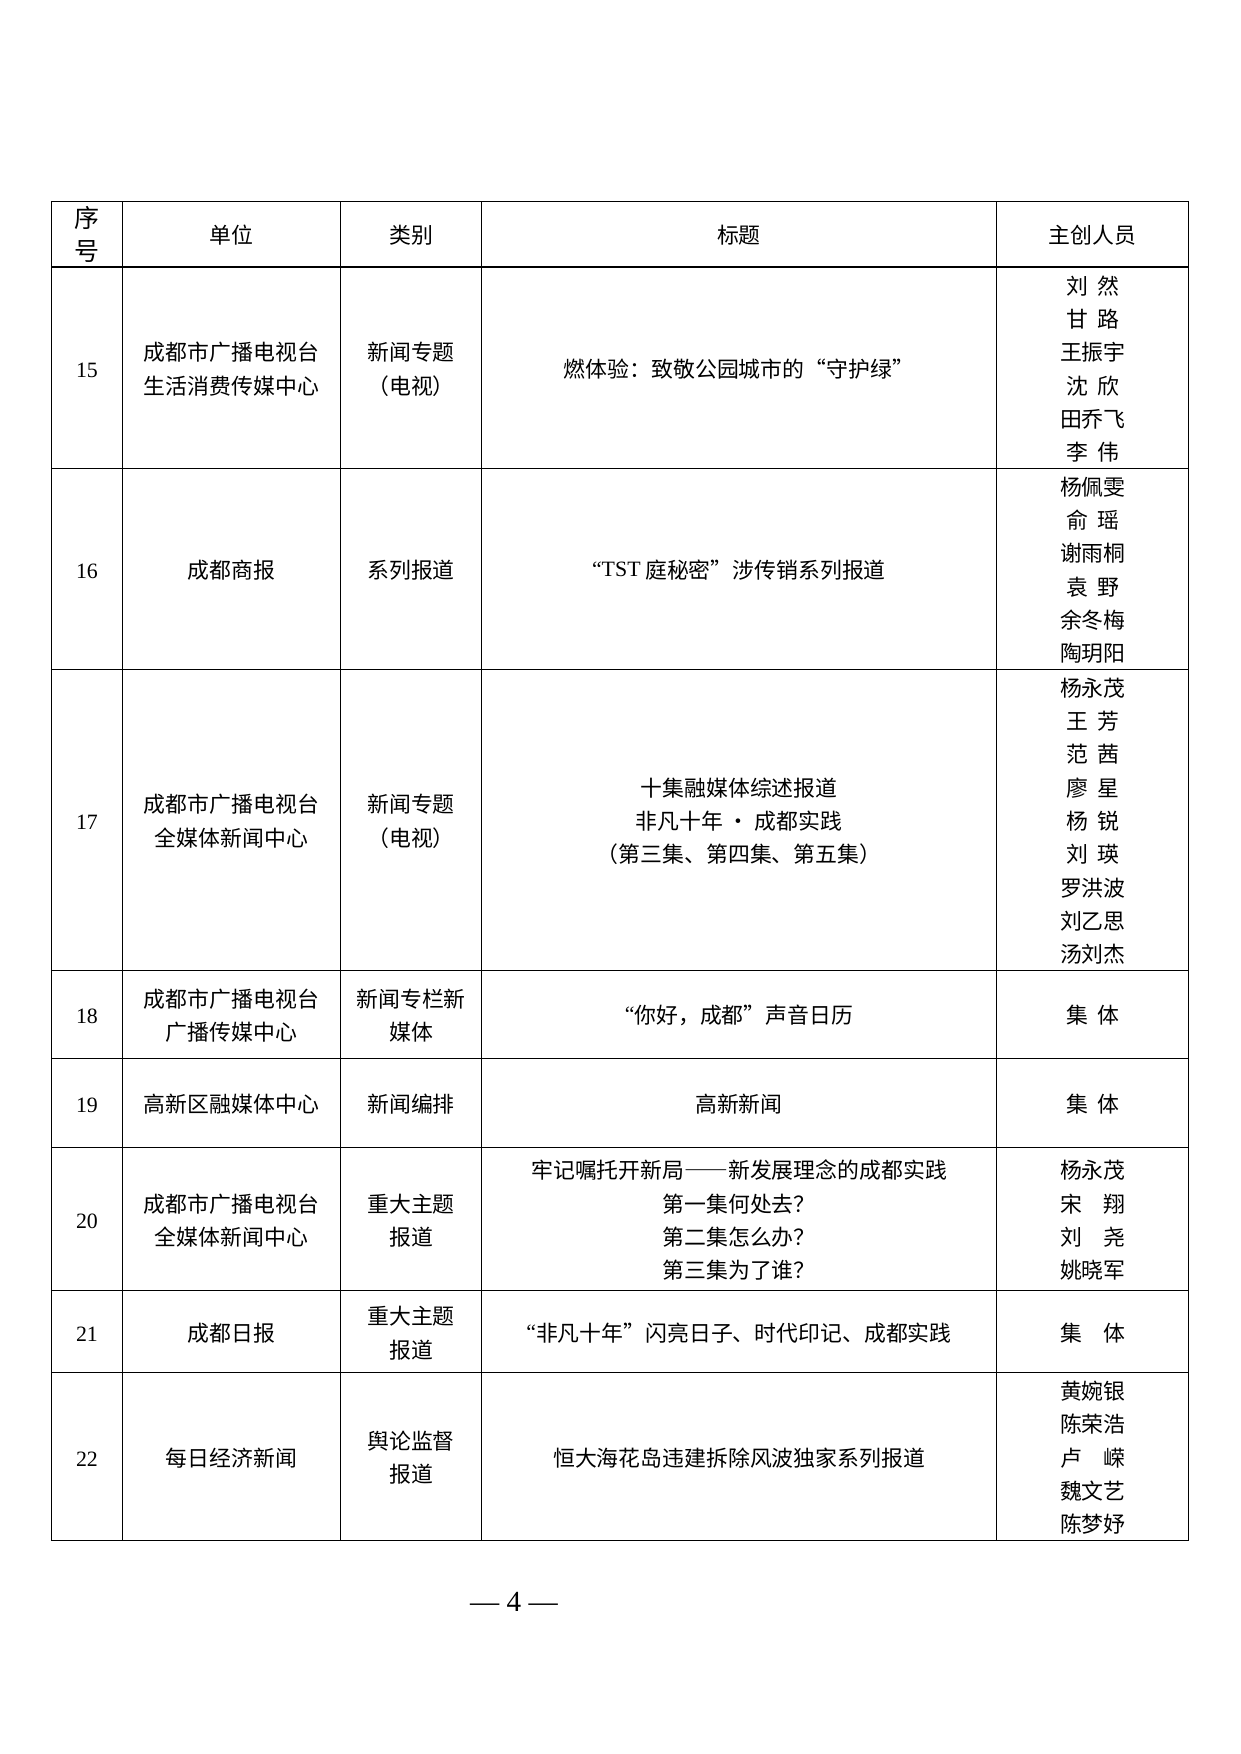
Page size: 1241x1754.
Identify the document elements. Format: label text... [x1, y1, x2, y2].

table_cell 新闻编排 [341, 1059, 481, 1147]
table_cell 18 [52, 971, 122, 1057]
table_cell “你好，成都”声音日历 [482, 971, 996, 1057]
table_cell 成都日报 [123, 1291, 340, 1372]
table_cell 集 体 [997, 971, 1188, 1057]
table_cell 高新新闻 [482, 1059, 996, 1147]
table_header 类别 [341, 202, 481, 266]
table_cell 15 [52, 268, 122, 467]
table_header 主创人员 [997, 202, 1188, 266]
table_header 单位 [123, 202, 340, 266]
table_cell 22 [52, 1373, 122, 1539]
table_cell 20 [52, 1148, 122, 1290]
table_cell 牢记嘱托开新局——新发展理念的成都实践 第一集何处去？ 第二集怎么办？ 第三集为了谁？ [482, 1148, 996, 1290]
table_cell 系列报道 [341, 469, 481, 668]
table_cell 杨佩雯 俞 瑶 谢雨桐 袁 野 余冬梅 陶玥阳 [997, 469, 1188, 668]
table_cell 恒大海花岛违建拆除风波独家系列报道 [482, 1373, 996, 1539]
table_cell 集 体 [997, 1291, 1188, 1372]
table_cell 16 [52, 469, 122, 668]
table_cell 杨永茂 王 芳 范 茜 廖 星 杨 锐 刘 瑛 罗洪波 刘乙思 汤刘杰 [997, 670, 1188, 969]
table_cell “非凡十年”闪亮日子、时代印记、成都实践 [482, 1291, 996, 1372]
table_cell 新闻专题（电视） [341, 268, 481, 467]
table_header 序号 [52, 202, 122, 266]
table_cell 燃体验：致敬公园城市的“守护绿” [482, 268, 996, 467]
table_cell 成都市广播电视台全媒体新闻中心 [123, 1148, 340, 1290]
table_cell “TST庭秘密”涉传销系列报道 [482, 469, 996, 668]
table_cell 成都市广播电视台广播传媒中心 [123, 971, 340, 1057]
table_cell 17 [52, 670, 122, 969]
table_cell 重大主题 报道 [341, 1148, 481, 1290]
table_cell 刘 然 甘 路 王振宇 沈 欣 田乔飞 李 伟 [997, 268, 1188, 467]
table_cell 舆论监督 报道 [341, 1373, 481, 1539]
table_cell 新闻专题（电视） [341, 670, 481, 969]
table_cell 十集融媒体综述报道 非凡十年 • 成都实践 （第三集、第四集、第五集） [482, 670, 996, 969]
table_cell 黄婉银 陈荣浩 卢 嵘 魏文艺 陈梦妤 [997, 1373, 1188, 1539]
table_cell 成都市广播电视台生活消费传媒中心 [123, 268, 340, 467]
table_cell 成都市广播电视台全媒体新闻中心 [123, 670, 340, 969]
table_header 标题 [482, 202, 996, 266]
table_cell 21 [52, 1291, 122, 1372]
table_cell 集 体 [997, 1059, 1188, 1147]
table_cell 重大主题 报道 [341, 1291, 481, 1372]
table_cell 19 [52, 1059, 122, 1147]
table_cell 高新区融媒体中心 [123, 1059, 340, 1147]
table_cell 每日经济新闻 [123, 1373, 340, 1539]
table_cell 新闻专栏新媒体 [341, 971, 481, 1057]
table_cell 成都商报 [123, 469, 340, 668]
table_cell 杨永茂 宋 翔 刘 尧 姚晓军 [997, 1148, 1188, 1290]
